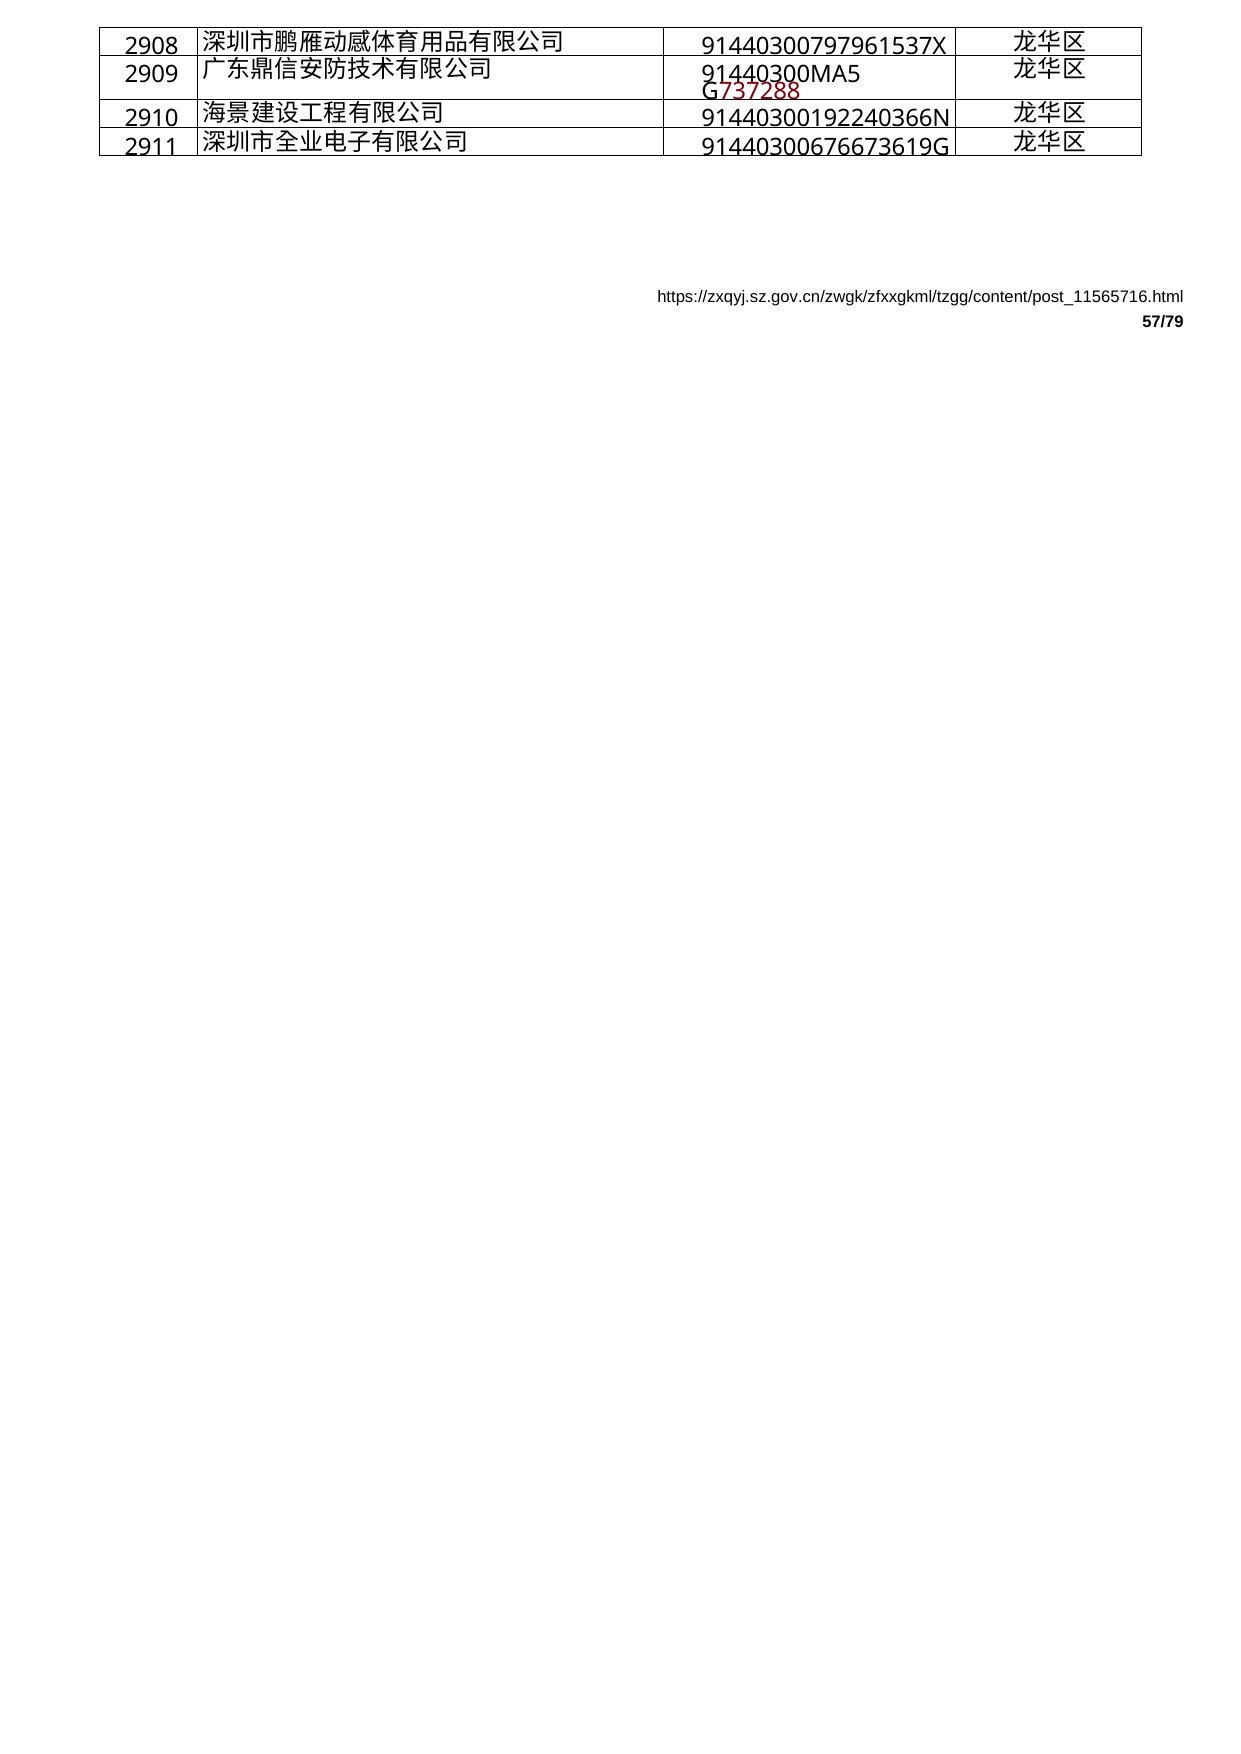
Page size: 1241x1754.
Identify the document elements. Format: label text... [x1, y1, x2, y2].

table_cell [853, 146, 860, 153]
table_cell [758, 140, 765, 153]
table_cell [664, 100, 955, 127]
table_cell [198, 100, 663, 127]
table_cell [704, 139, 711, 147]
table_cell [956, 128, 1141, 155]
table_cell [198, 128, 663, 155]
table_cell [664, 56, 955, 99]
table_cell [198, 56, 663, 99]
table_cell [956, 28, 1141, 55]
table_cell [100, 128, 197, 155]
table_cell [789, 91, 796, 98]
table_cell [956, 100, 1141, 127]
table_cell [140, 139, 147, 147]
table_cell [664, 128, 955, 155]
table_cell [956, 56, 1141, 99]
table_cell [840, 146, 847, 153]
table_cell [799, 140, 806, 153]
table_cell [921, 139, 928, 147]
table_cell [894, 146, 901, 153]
text https://zxqyj.sz.gov.cn/zwgk/zfxxgkml/tzgg/content/post_11565716.html 57/79 [55, 287, 1183, 333]
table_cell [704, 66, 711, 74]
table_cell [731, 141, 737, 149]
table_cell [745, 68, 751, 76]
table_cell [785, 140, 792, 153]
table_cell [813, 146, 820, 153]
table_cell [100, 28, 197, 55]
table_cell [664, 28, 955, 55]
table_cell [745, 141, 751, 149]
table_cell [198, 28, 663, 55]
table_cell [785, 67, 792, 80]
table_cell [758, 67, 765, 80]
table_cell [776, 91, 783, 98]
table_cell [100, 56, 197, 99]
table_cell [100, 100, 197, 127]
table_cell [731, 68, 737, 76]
